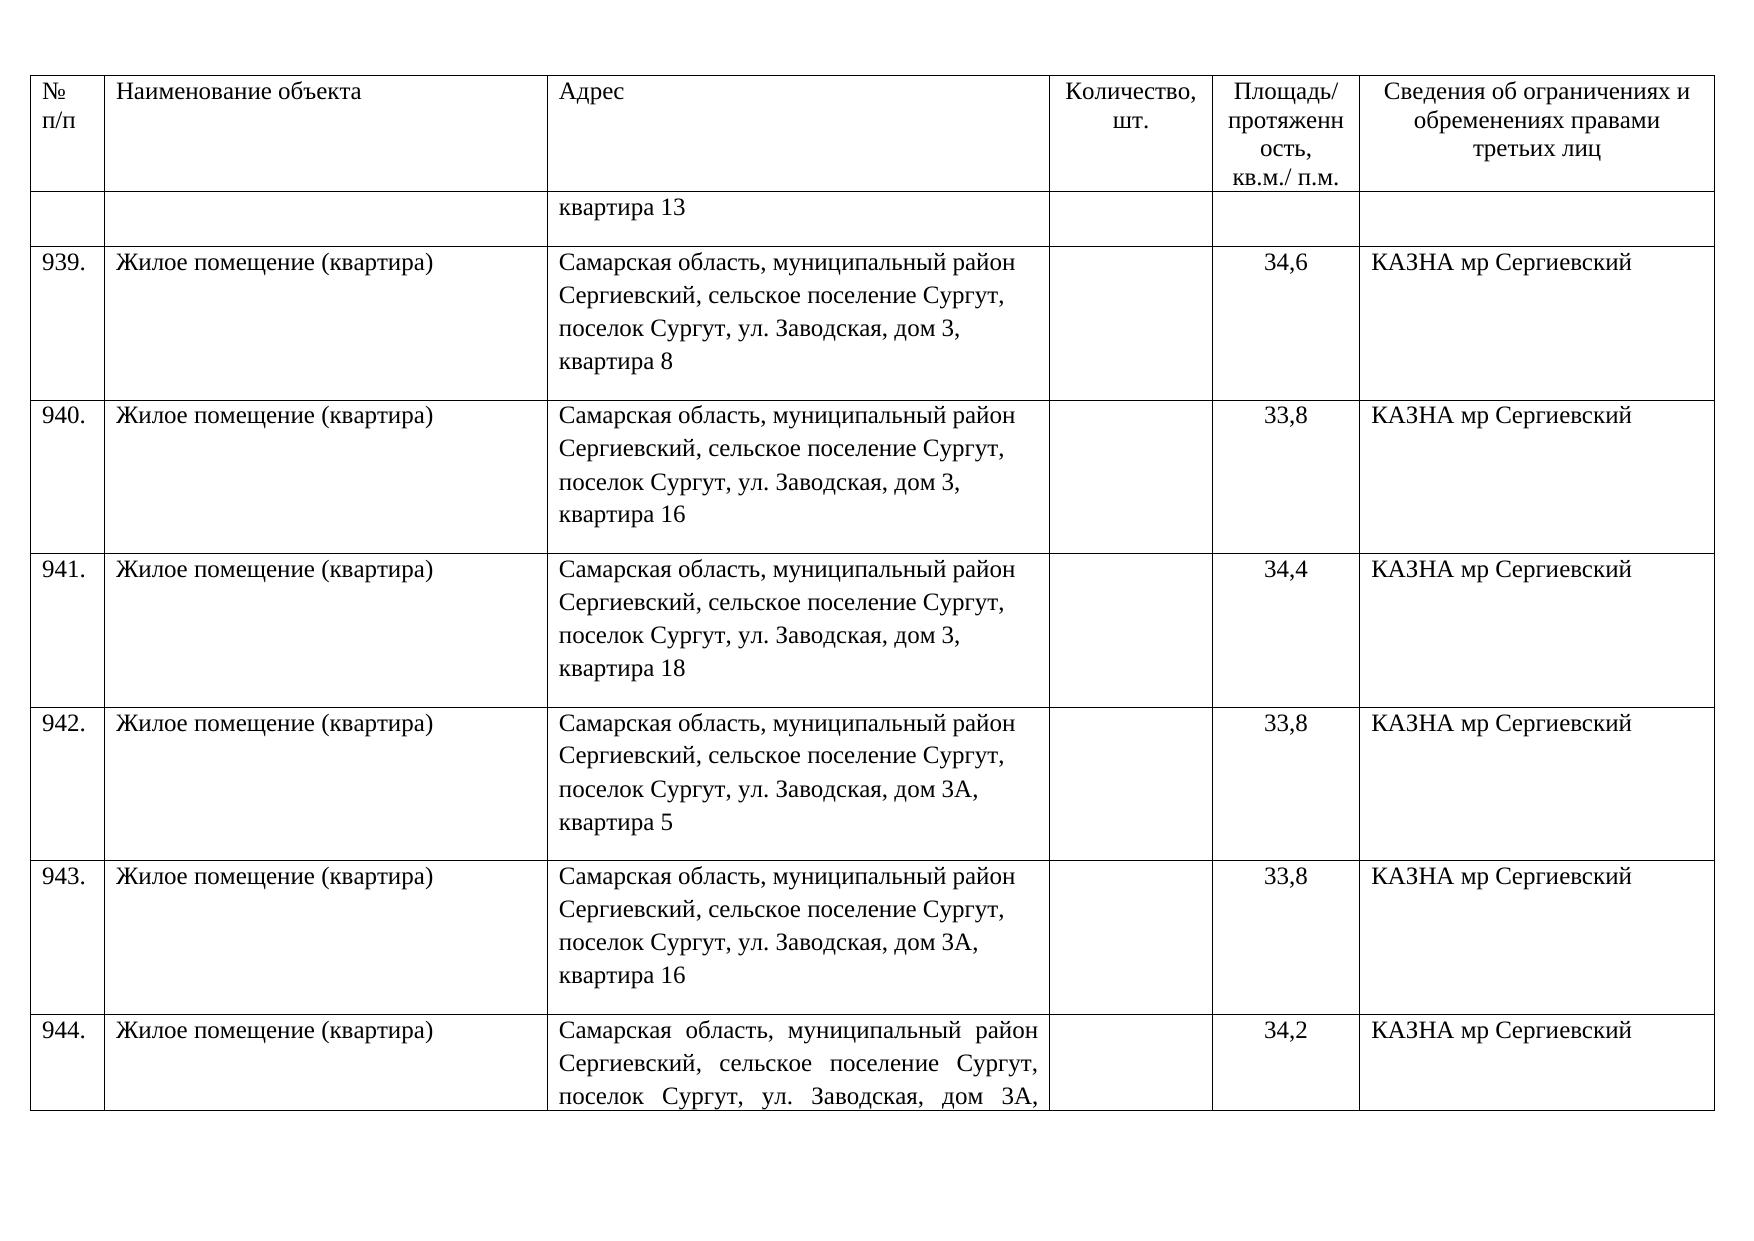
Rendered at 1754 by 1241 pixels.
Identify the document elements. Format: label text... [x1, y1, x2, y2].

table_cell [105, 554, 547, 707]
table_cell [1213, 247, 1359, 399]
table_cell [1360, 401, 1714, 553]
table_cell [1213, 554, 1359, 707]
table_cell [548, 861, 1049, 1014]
table_header Количество, шт. [1050, 76, 1212, 191]
table_header Наименование объекта [105, 76, 547, 191]
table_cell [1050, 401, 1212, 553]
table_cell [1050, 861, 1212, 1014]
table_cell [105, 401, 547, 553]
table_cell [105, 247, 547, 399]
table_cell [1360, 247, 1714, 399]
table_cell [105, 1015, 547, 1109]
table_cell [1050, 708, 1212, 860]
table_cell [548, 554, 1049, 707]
table_header Адрес [548, 76, 1049, 191]
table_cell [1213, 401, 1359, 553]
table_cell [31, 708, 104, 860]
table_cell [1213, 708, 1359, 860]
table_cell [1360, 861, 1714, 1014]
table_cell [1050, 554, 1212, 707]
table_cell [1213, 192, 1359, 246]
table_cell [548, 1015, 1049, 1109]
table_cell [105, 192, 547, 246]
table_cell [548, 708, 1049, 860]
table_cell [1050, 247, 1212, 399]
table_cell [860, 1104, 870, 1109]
table_header Сведения об ограничениях и обременениях правами третьих лиц [1360, 76, 1714, 191]
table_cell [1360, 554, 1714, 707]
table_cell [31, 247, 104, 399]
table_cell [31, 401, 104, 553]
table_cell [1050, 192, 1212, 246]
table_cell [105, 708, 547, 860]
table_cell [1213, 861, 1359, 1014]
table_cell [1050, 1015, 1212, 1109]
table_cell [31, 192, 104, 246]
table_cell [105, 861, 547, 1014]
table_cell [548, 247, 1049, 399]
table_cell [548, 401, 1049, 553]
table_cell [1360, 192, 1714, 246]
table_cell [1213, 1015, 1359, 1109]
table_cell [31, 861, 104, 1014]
table_header Площадь/ протяженность, кв.м./ п.м. [1213, 76, 1359, 191]
table_header № п/п [31, 76, 104, 191]
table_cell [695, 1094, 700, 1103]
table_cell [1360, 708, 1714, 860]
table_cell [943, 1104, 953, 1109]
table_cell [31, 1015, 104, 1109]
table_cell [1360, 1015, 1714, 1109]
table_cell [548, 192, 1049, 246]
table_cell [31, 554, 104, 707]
